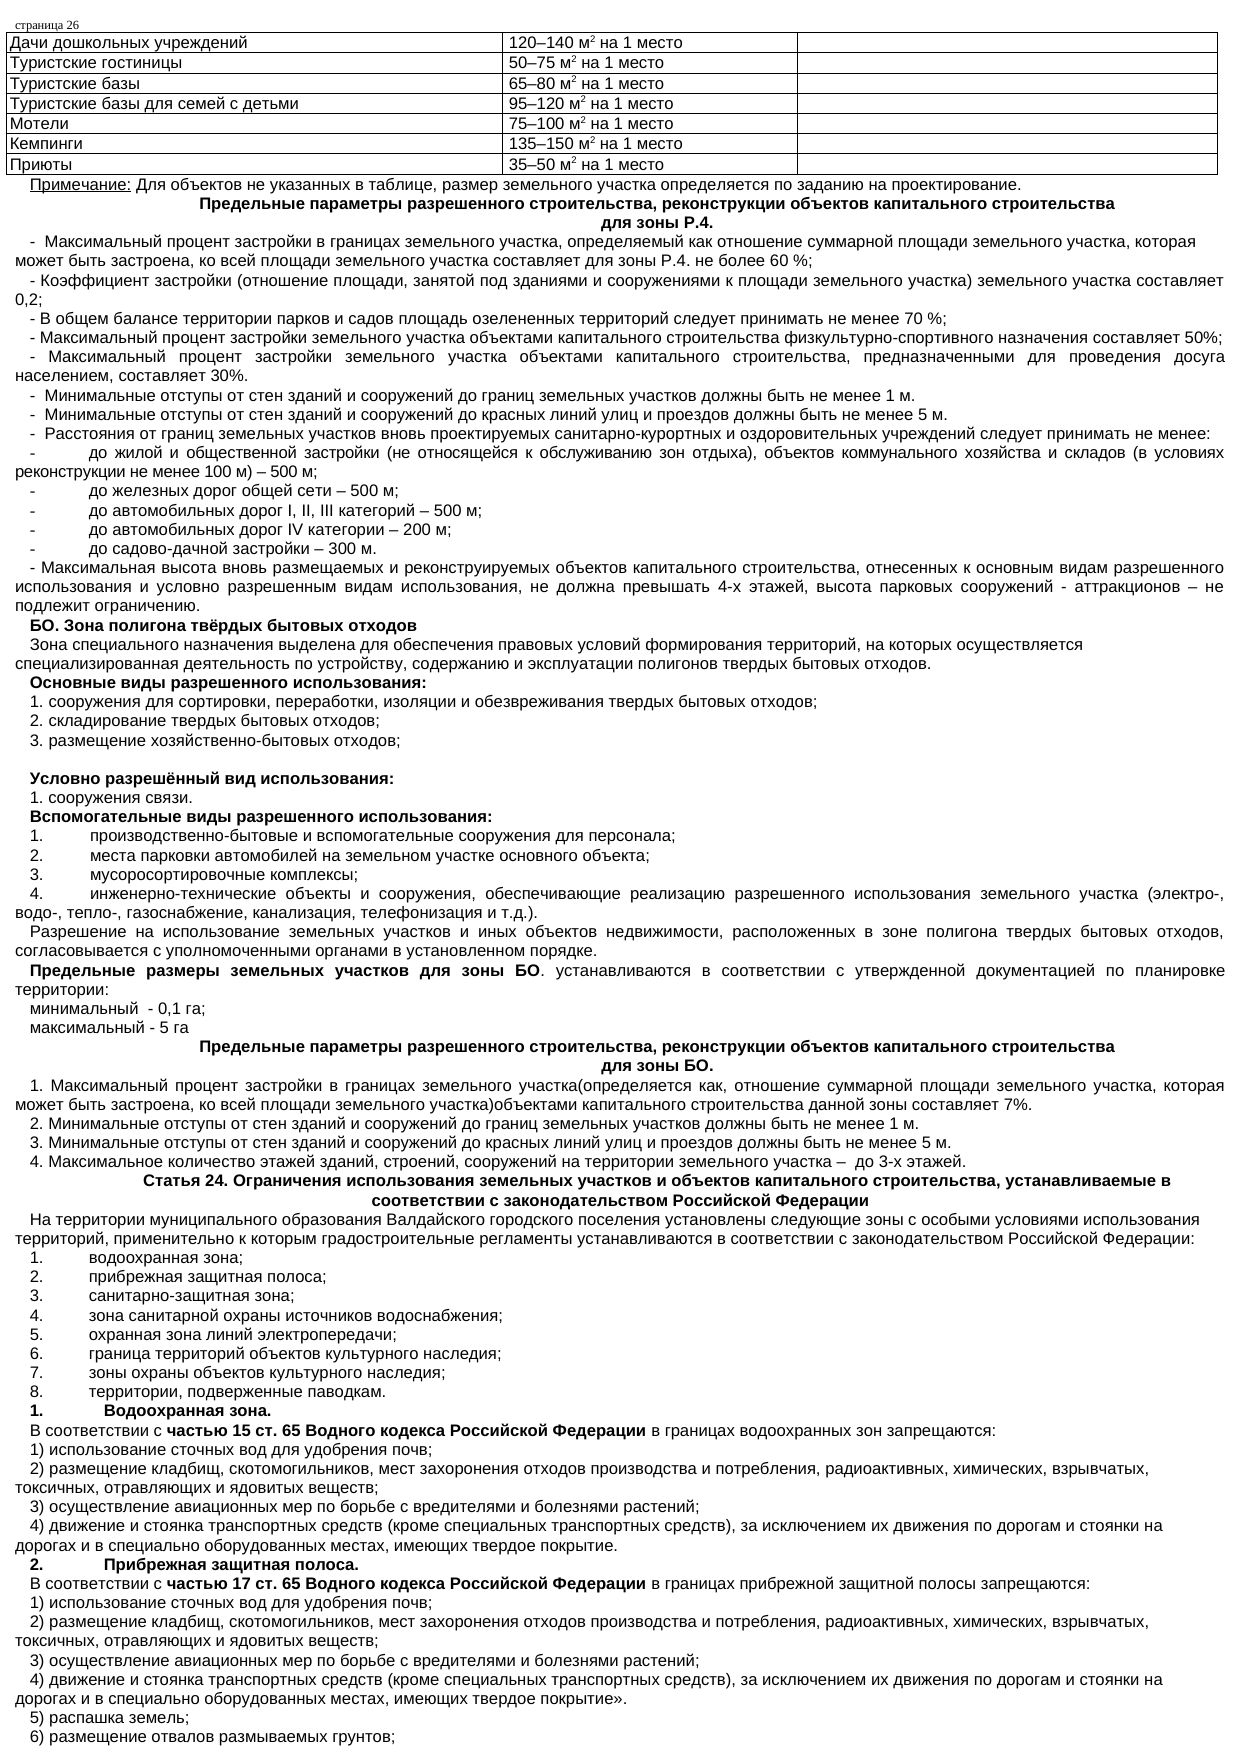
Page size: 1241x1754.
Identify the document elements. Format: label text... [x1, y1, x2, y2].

text 4) движение и стоянка транспортных средств (кроме специальных транспортных средств), за исключением их движения по дорогам и стоянки на дорогах и в специально оборудованных местах, имеющих твердое покрытие. [15, 1516, 1226, 1554]
subtitle Статья 24. Ограничения использования земельных участков и объектов капитального строительства, устанавливаемые в соответствии с законодательством Российской Федерации [15, 1171, 1226, 1209]
text - В общем балансе территории парков и садов площадь озелененных территорий следует принимать не менее 70 %; [15, 309, 1226, 328]
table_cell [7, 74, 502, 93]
text - Максимальная высота вновь размещаемых и реконструируемых объектов капитального строительства, отнесенных к основным видам разрешенного использования и условно разрешенным видам использования, не должна превышать 4-х этажей, высота парковых сооружений - аттракционов – не подлежит ограничению. [15, 558, 1226, 615]
text - Минимальные отступы от стен зданий и сооружений до границ земельных участков должны быть не менее . [15, 385, 1226, 404]
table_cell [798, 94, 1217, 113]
text - Минимальные отступы от стен зданий и сооружений до красных линий улиц и проездов должны быть не менее . [15, 404, 1226, 424]
text Примечание: Для объектов не указанных в таблице, размер земельного участка определяется по заданию на проектирование. [15, 174, 1226, 194]
list места парковки автомобилей на земельном участке основного объекта; [15, 845, 1226, 864]
text - Коэффициент застройки (отношение площади, занятой под зданиями и сооружениями к площади земельного участка) земельного участка составляет 0,2; [15, 270, 1226, 309]
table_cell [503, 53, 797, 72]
text Зона специального назначения выделена для обеспечения правовых условий формирования территорий, на которых осуществляется специализированная деятельность по устройству, содержанию и эксплуатации полигонов твердых бытовых отходов. [15, 634, 1226, 673]
list водоохранная зона; [15, 1248, 1226, 1267]
list прибрежная защитная полоса; [15, 1267, 1226, 1286]
text Условно разрешённый вид использования: [15, 769, 1226, 788]
text 2.​ складирование твердых бытовых отходов; [15, 711, 1226, 730]
list инженерно-технические объекты и сооружения, обеспечивающие реализацию разрешенного использования земельного участка (электро-, водо-, тепло-, газоснабжение, канализация, телефонизация и т.д.). [15, 884, 1226, 922]
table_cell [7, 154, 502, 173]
text 1) использование сточных вод для удобрения почв; [15, 1439, 1226, 1459]
text 2. Минимальные отступы от стен зданий и сооружений до границ земельных участков должны быть не менее . [15, 1114, 1226, 1133]
text Разрешение на использование земельных участков и иных объектов недвижимости, расположенных в зоне полигона твердых бытовых отходов, согласовывается с уполномоченными органами в установленном порядке. [15, 922, 1226, 960]
list Прибрежная защитная полоса. [15, 1554, 1226, 1574]
text 6) размещение отвалов размываемых грунтов; [15, 1727, 1226, 1746]
text 5) распашка земель; [15, 1708, 1226, 1727]
list до жилой и общественной застройки (не относящейся к обслуживанию зон отдыха), объектов коммунального хозяйства и складов (в условиях реконструкции не менее ) – ; [15, 443, 1226, 481]
list производственно-бытовые и вспомогательные сооружения для персонала; [15, 826, 1226, 845]
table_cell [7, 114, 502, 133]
text 3) осуществление авиационных мер по борьбе с вредителями и болезнями растений; [15, 1497, 1226, 1516]
text В соответствии с частью 15 ст. 65 Водного кодекса Российской Федерации в границах водоохранных зон запрещаются: [15, 1420, 1226, 1439]
text На территории муниципального образования Валдайского городского поселения установлены следующие зоны с особыми условиями использования территорий, применительно к которым градостроительные регламенты устанавливаются в соответствии с законодательством Российской Федерации: [15, 1209, 1226, 1248]
list граница территорий объектов культурного наследия; [15, 1344, 1226, 1363]
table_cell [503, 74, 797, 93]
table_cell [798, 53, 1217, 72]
list до садово-дачной застройки – . [15, 539, 1226, 558]
list до автомобильных дорог I, II, III категорий – ; [15, 500, 1226, 519]
list до автомобильных дорог IV категории – ; [15, 519, 1226, 539]
text максимальный - [15, 1018, 1226, 1037]
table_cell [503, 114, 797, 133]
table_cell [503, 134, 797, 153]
text для зоны Р.4. [15, 213, 1226, 232]
list до железных дорог общей сети – ; [15, 481, 1226, 500]
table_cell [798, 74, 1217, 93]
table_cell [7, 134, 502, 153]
text 1. Максимальный процент застройки в границах земельного участка(определяется как, отношение суммарной площади земельного участка, которая может быть застроена, ко всей площади земельного участка)объектами капитального строительства данной зоны составляет 7%. [15, 1075, 1226, 1114]
text 1.​ сооружения для сортировки, переработки, изоляции и обезвреживания твердых бытовых отходов; [15, 692, 1226, 711]
text Вспомогательные виды разрешенного использования: [15, 807, 1226, 826]
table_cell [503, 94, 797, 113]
text Основные виды разрешенного использования: [15, 673, 1226, 692]
text 3. Минимальные отступы от стен зданий и сооружений до красных линий улиц и проездов должны быть не менее . [15, 1133, 1226, 1152]
list охранная зона линий электропередачи; [15, 1324, 1226, 1344]
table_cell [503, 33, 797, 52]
text - Максимальный процент застройки земельного участка объектами капитального строительства, предназначенными для проведения досуга населением, составляет 30%. [15, 347, 1226, 385]
text 4) движение и стоянка транспортных средств (кроме специальных транспортных средств), за исключением их движения по дорогам и стоянки на дорогах и в специально оборудованных местах, имеющих твердое покрытие». [15, 1669, 1226, 1708]
list зона санитарной охраны источников водоснабжения; [15, 1305, 1226, 1324]
list Водоохранная зона. [15, 1401, 1226, 1420]
text 3) осуществление авиационных мер по борьбе с вредителями и болезнями растений; [15, 1650, 1226, 1669]
text 2) размещение кладбищ, скотомогильников, мест захоронения отходов производства и потребления, радиоактивных, химических, взрывчатых, токсичных, отравляющих и ядовитых веществ; [15, 1459, 1226, 1497]
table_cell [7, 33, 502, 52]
text 2) размещение кладбищ, скотомогильников, мест захоронения отходов производства и потребления, радиоактивных, химических, взрывчатых, токсичных, отравляющих и ядовитых веществ; [15, 1612, 1226, 1650]
text 1) использование сточных вод для удобрения почв; [15, 1593, 1226, 1612]
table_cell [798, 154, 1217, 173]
text - Максимальный процент застройки земельного участка объектами капитального строительства физкультурно-спортивного назначения составляет 50%; [15, 328, 1226, 347]
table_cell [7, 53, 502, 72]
text Предельные параметры разрешенного строительства, реконструкции объектов капитального строительства [15, 1037, 1226, 1056]
list санитарно-защитная зона; [15, 1286, 1226, 1305]
text Предельные размеры земельных участков для зоны БО. устанавливаются в соответствии с утвержденной документацией по планировке территории: [15, 960, 1226, 999]
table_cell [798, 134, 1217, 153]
list мусоросортировочные комплексы; [15, 864, 1226, 884]
text - Расстояния от границ земельных участков вновь проектируемых санитарно-курортных и оздоровительных учреждений следует принимать не менее: [15, 424, 1226, 443]
text 4. Максимальное количество этажей зданий, строений, сооружений на территории земельного участка – до 3-х этажей. [15, 1152, 1226, 1171]
text 3.​ размещение хозяйственно-бытовых отходов; [15, 730, 1226, 749]
list территории, подверженные паводкам. [15, 1382, 1226, 1401]
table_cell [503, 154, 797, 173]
list зоны охраны объектов культурного наследия; [15, 1363, 1226, 1382]
text минимальный - ; [15, 999, 1226, 1018]
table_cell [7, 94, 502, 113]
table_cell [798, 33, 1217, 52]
text БО. Зона полигона твёрдых бытовых отходов [15, 615, 1226, 634]
text - Максимальный процент застройки в границах земельного участка, определяемый как отношение суммарной площади земельного участка, которая может быть застроена, ко всей площади земельного участка составляет для зоны Р.4. не более 60 %; [15, 232, 1226, 270]
text для зоны БО. [15, 1056, 1226, 1075]
text Предельные параметры разрешенного строительства, реконструкции объектов капитального строительства [15, 194, 1226, 213]
text В соответствии с частью 17 ст. 65 Водного кодекса Российской Федерации в границах прибрежной защитной полосы запрещаются: [15, 1574, 1226, 1593]
text 1. сооружения связи. [15, 788, 1226, 807]
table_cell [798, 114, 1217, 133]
